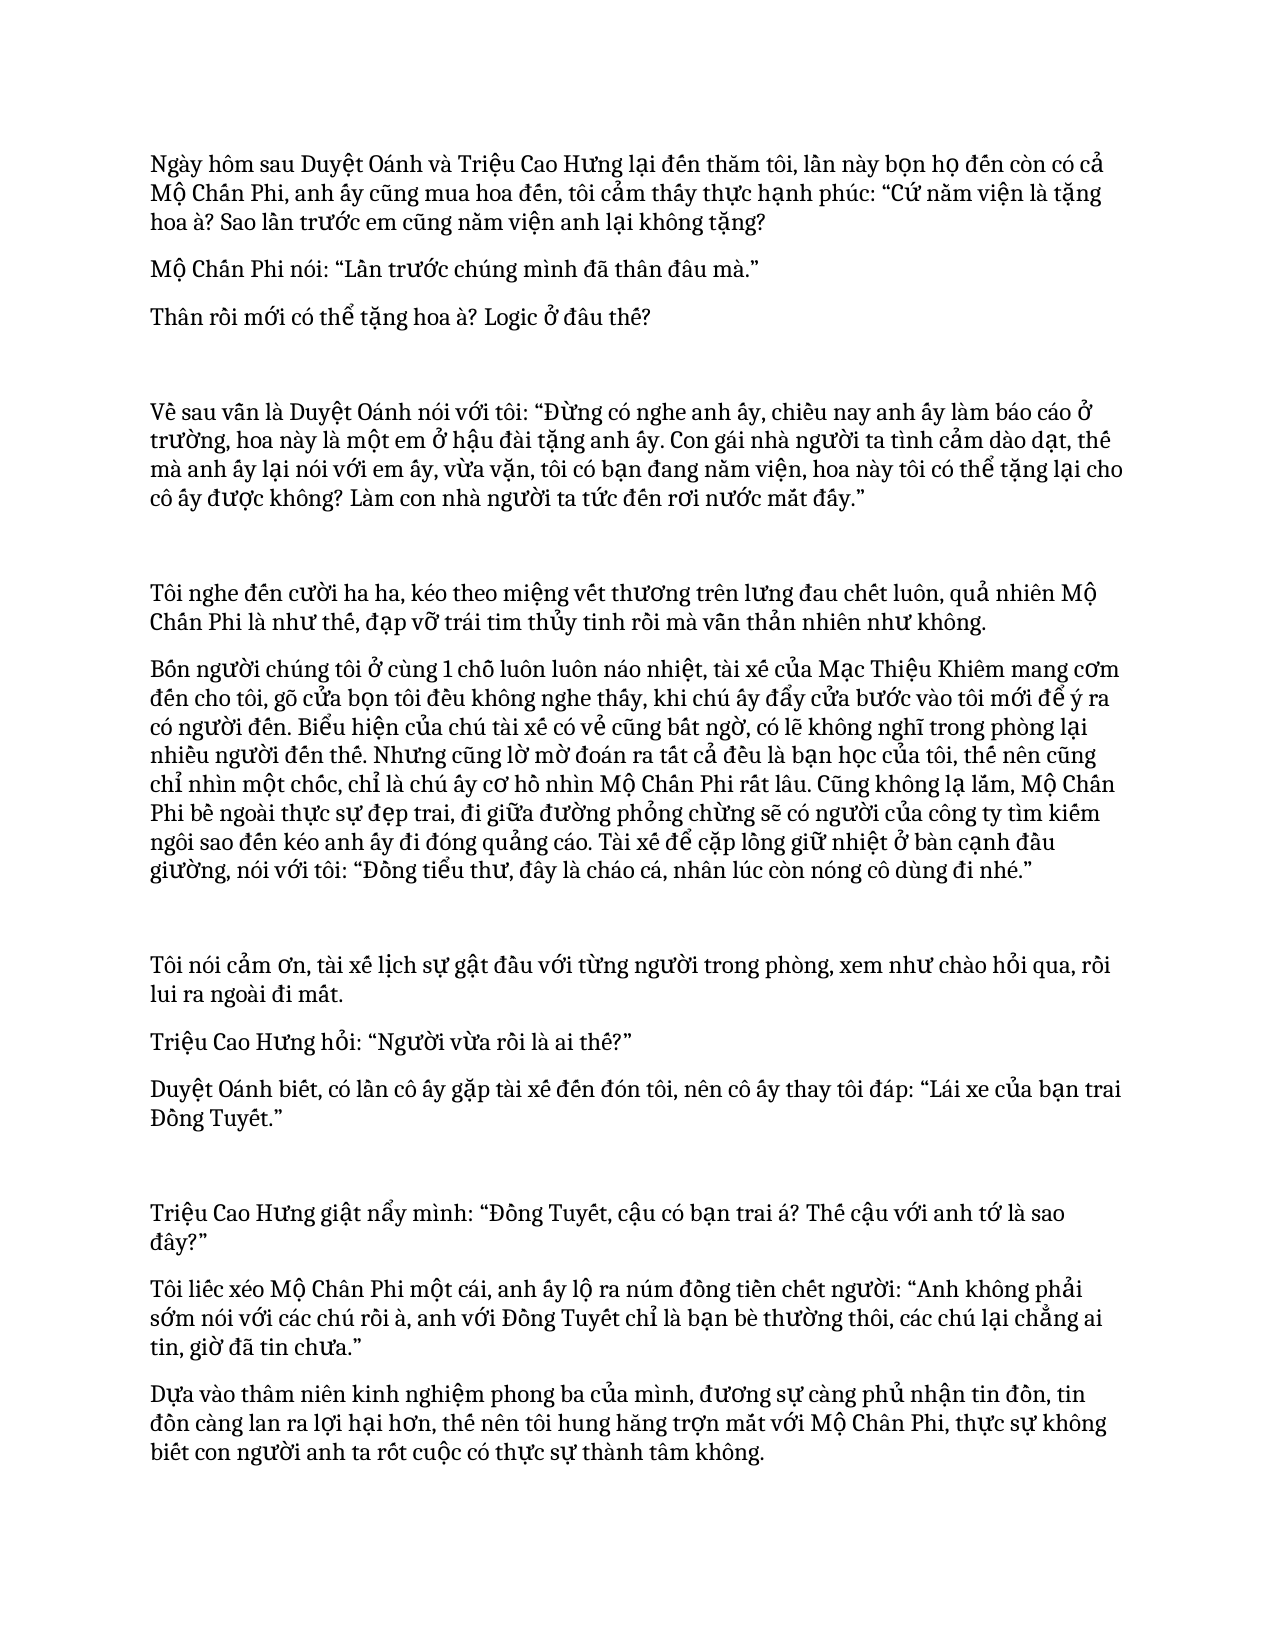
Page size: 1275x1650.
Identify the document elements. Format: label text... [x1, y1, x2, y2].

text Duyệt Oánh biết, có lần cô ấy gặp tài xế đến đón tôi, nên cô ấy thay tôi đáp: “Lái xe của bạn trai Đồng Tuyết.” [150, 1075, 1125, 1132]
text Tôi liếc xéo Mộ Chân Phi một cái, anh ấy lộ ra núm đồng tiền chết người: “Anh không phải sớm nói với các chú rồi à, anh với Đồng Tuyết chỉ là bạn bè thường thôi, các chú lại chẳng ai tin, giờ đã tin chưa.” [150, 1275, 1125, 1361]
text Tôi nói cảm ơn, tài xế lịch sự gật đầu với từng người trong phòng, xem như chào hỏi qua, rồi lui ra ngoài đi mất. [150, 951, 1125, 1009]
text Tôi nghe đến cười ha ha, kéo theo miệng vết thương trên lưng đau chết luôn, quả nhiên Mộ Chấn Phi là như thế, đạp vỡ trái tim thủy tinh rồi mà vẫn thản nhiên như không. [150, 579, 1125, 636]
text Mộ Chấn Phi nói: “Lần trước chúng mình đã thân đâu mà.” [150, 255, 1125, 284]
text Dựa vào thâm niên kinh nghiệm phong ba của mình, đương sự càng phủ nhận tin đồn, tin đồn càng lan ra lợi hại hơn, thế nên tôi hung hăng trợn mắt với Mộ Chân Phi, thực sự không biết con người anh ta rốt cuộc có thực sự thành tâm không. [150, 1380, 1125, 1466]
text Bốn người chúng tôi ở cùng 1 chỗ luôn luôn náo nhiệt, tài xế của Mạc Thiệu Khiêm mang cơm đến cho tôi, gõ cửa bọn tôi đều không nghe thấy, khi chú ấy đẩy cửa bước vào tôi mới để ý ra có người đến. Biểu hiện của chú tài xế có vẻ cũng bất ngờ, có lẽ không nghĩ trong phòng lại nhiều người đến thế. Nhưng cũng lờ mờ đoán ra tất cả đều là bạn học của tôi, thế nên cũng chỉ nhìn một chốc, chỉ là chú ấy cơ hồ nhìn Mộ Chấn Phi rất lâu. Cũng không lạ lắm, Mộ Chấn Phi bề ngoài thực sự đẹp trai, đi giữa đường phỏng chừng sẽ có người của công ty tìm kiếm ngôi sao đến kéo anh ấy đi đóng quảng cáo. Tài xế để cặp lồng giữ nhiệt ở bàn cạnh đầu giường, nói với tôi: “Đồng tiểu thư, đây là cháo cá, nhân lúc còn nóng cô dùng đi nhé.” [150, 655, 1125, 885]
text Về sau vẫn là Duyệt Oánh nói với tôi: “Đừng có nghe anh ấy, chiều nay anh ấy làm báo cáo ở trường, hoa này là một em ở hậu đài tặng anh ấy. Con gái nhà người ta tình cảm dào dạt, thế mà anh ấy lại nói với em ấy, vừa vặn, tôi có bạn đang nằm viện, hoa này tôi có thể tặng lại cho cô ấy được không? Làm con nhà người ta tức đến rơi nước mắt đấy.” [150, 397, 1125, 512]
text Thân rồi mới có thể tặng hoa à? Logic ở đâu thế? [150, 302, 1125, 331]
text Ngày hôm sau Duyệt Oánh và Triệu Cao Hưng lại đến thăm tôi, lần này bọn họ đến còn có cả Mộ Chấn Phi, anh ấy cũng mua hoa đến, tôi cảm thấy thực hạnh phúc: “Cứ nằm viện là tặng hoa à? Sao lần trước em cũng nằm viện anh lại không tặng? [150, 150, 1125, 236]
text Triệu Cao Hưng hỏi: “Người vừa rồi là ai thế?” [150, 1027, 1125, 1056]
text Triệu Cao Hưng giật nẩy mình: “Đồng Tuyết, cậu có bạn trai á? Thế cậu với anh tớ là sao đây?” [150, 1199, 1125, 1256]
